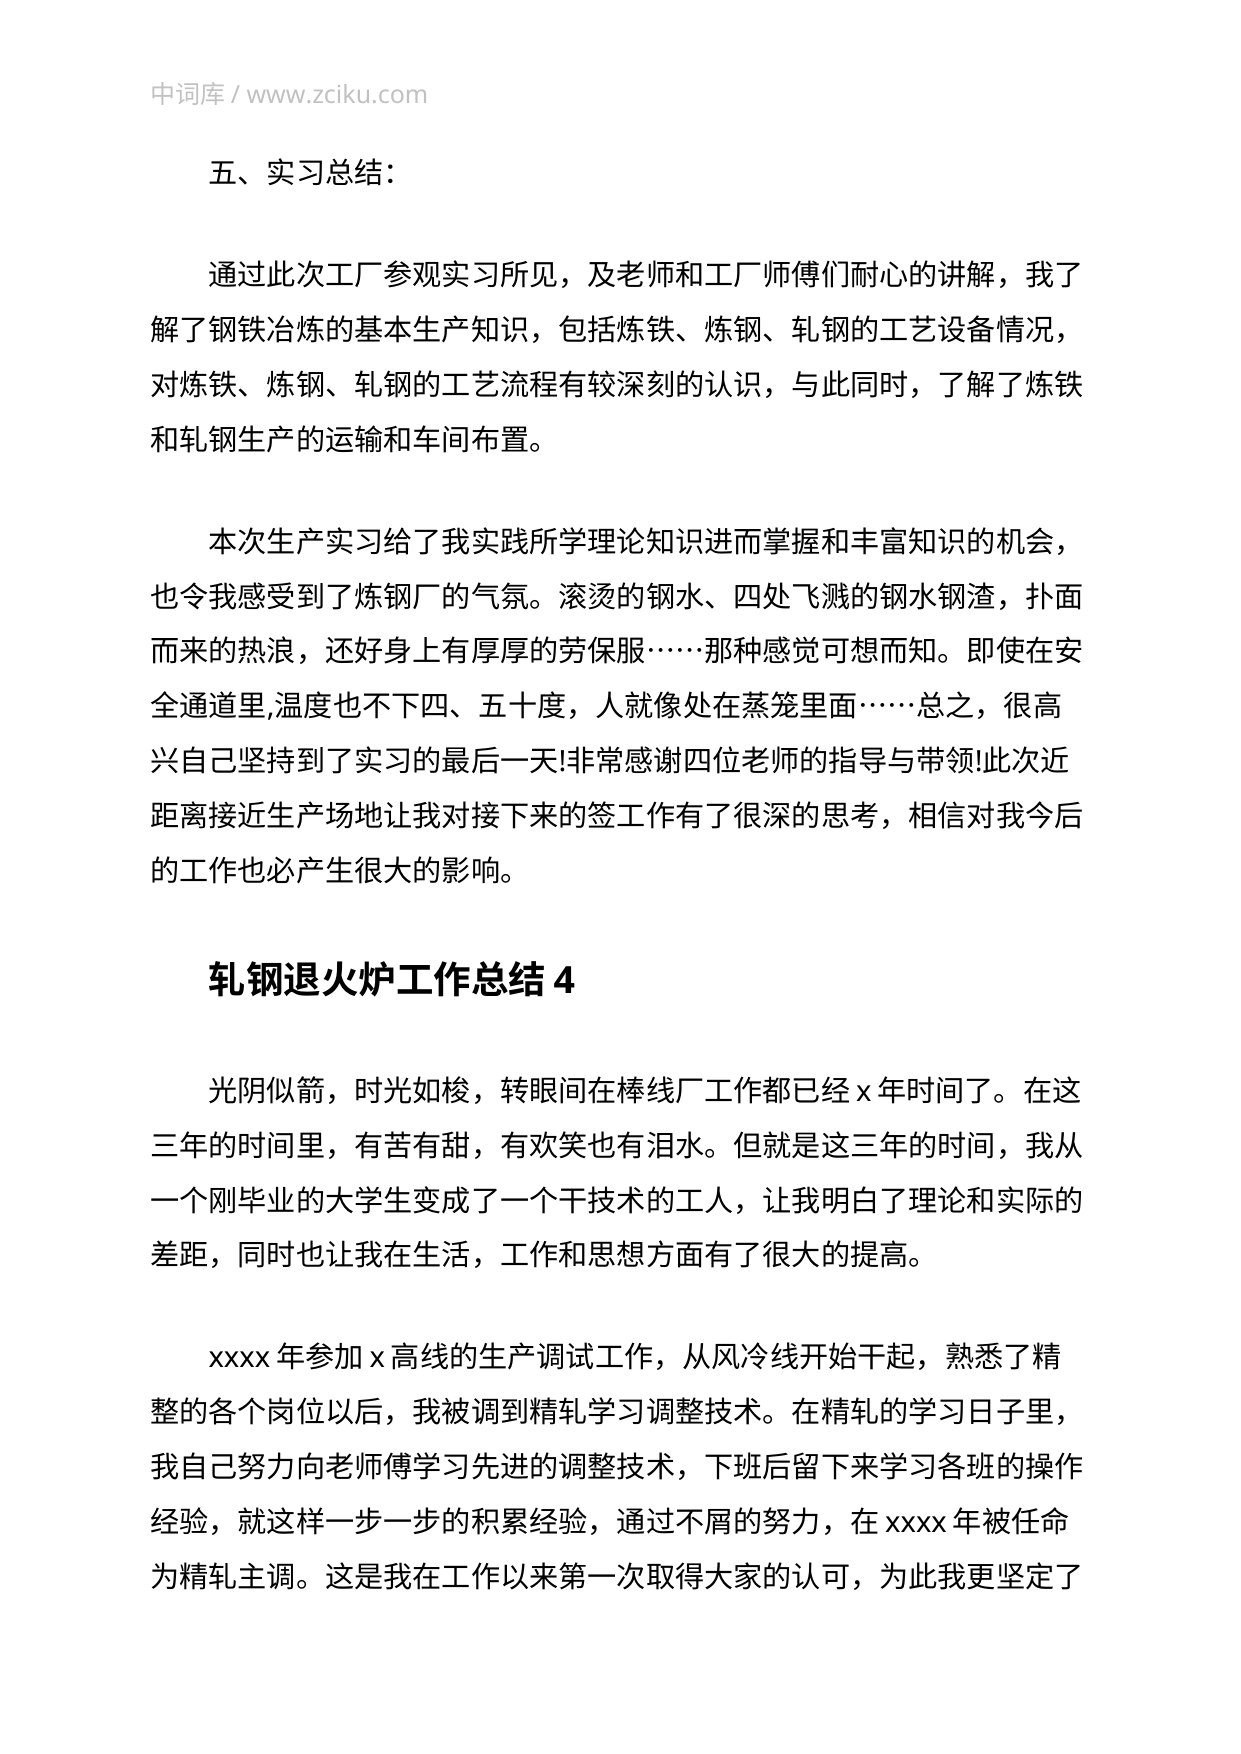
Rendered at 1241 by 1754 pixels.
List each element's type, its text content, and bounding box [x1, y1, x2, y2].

text 轧钢退火炉工作总结4 [150, 949, 1090, 1004]
text 本次生产实习给了我实践所学理论知识进而掌握和丰富知识的机会，也令我感受到了炼钢厂的气氛。滚烫的钢水、四处飞溅的钢水钢渣，扑面而来的热浪，还好身上有厚厚的劳保服……那种感觉可想而知。即使在安全通道里,温度也不下四、五十度，人就像处在蒸笼里面……总之，很高兴自己坚持到了实习的最后一天!非常感谢四位老师的指导与带领!此次近距离接近生产场地让我对接下来的签工作有了很深的思考，相信对我今后的工作也必产生很大的影响。 [150, 518, 1090, 890]
text 光阴似箭，时光如梭，转眼间在棒线厂工作都已经x年时间了。在这三年的时间里，有苦有甜，有欢笑也有泪水。但就是这三年的时间，我从一个刚毕业的大学生变成了一个干技术的工人，让我明白了理论和实际的差距，同时也让我在生活，工作和思想方面有了很大的提高。 [150, 1067, 1090, 1274]
text 通过此次工厂参观实习所见，及老师和工厂师傅们耐心的讲解，我了解了钢铁冶炼的基本生产知识，包括炼铁、炼钢、轧钢的工艺设备情况，对炼铁、炼钢、轧钢的工艺流程有较深刻的认识，与此同时，了解了炼铁和轧钢生产的运输和车间布置。 [150, 252, 1090, 459]
text 五、实习总结： [150, 150, 1090, 192]
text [150, 1334, 1090, 1596]
